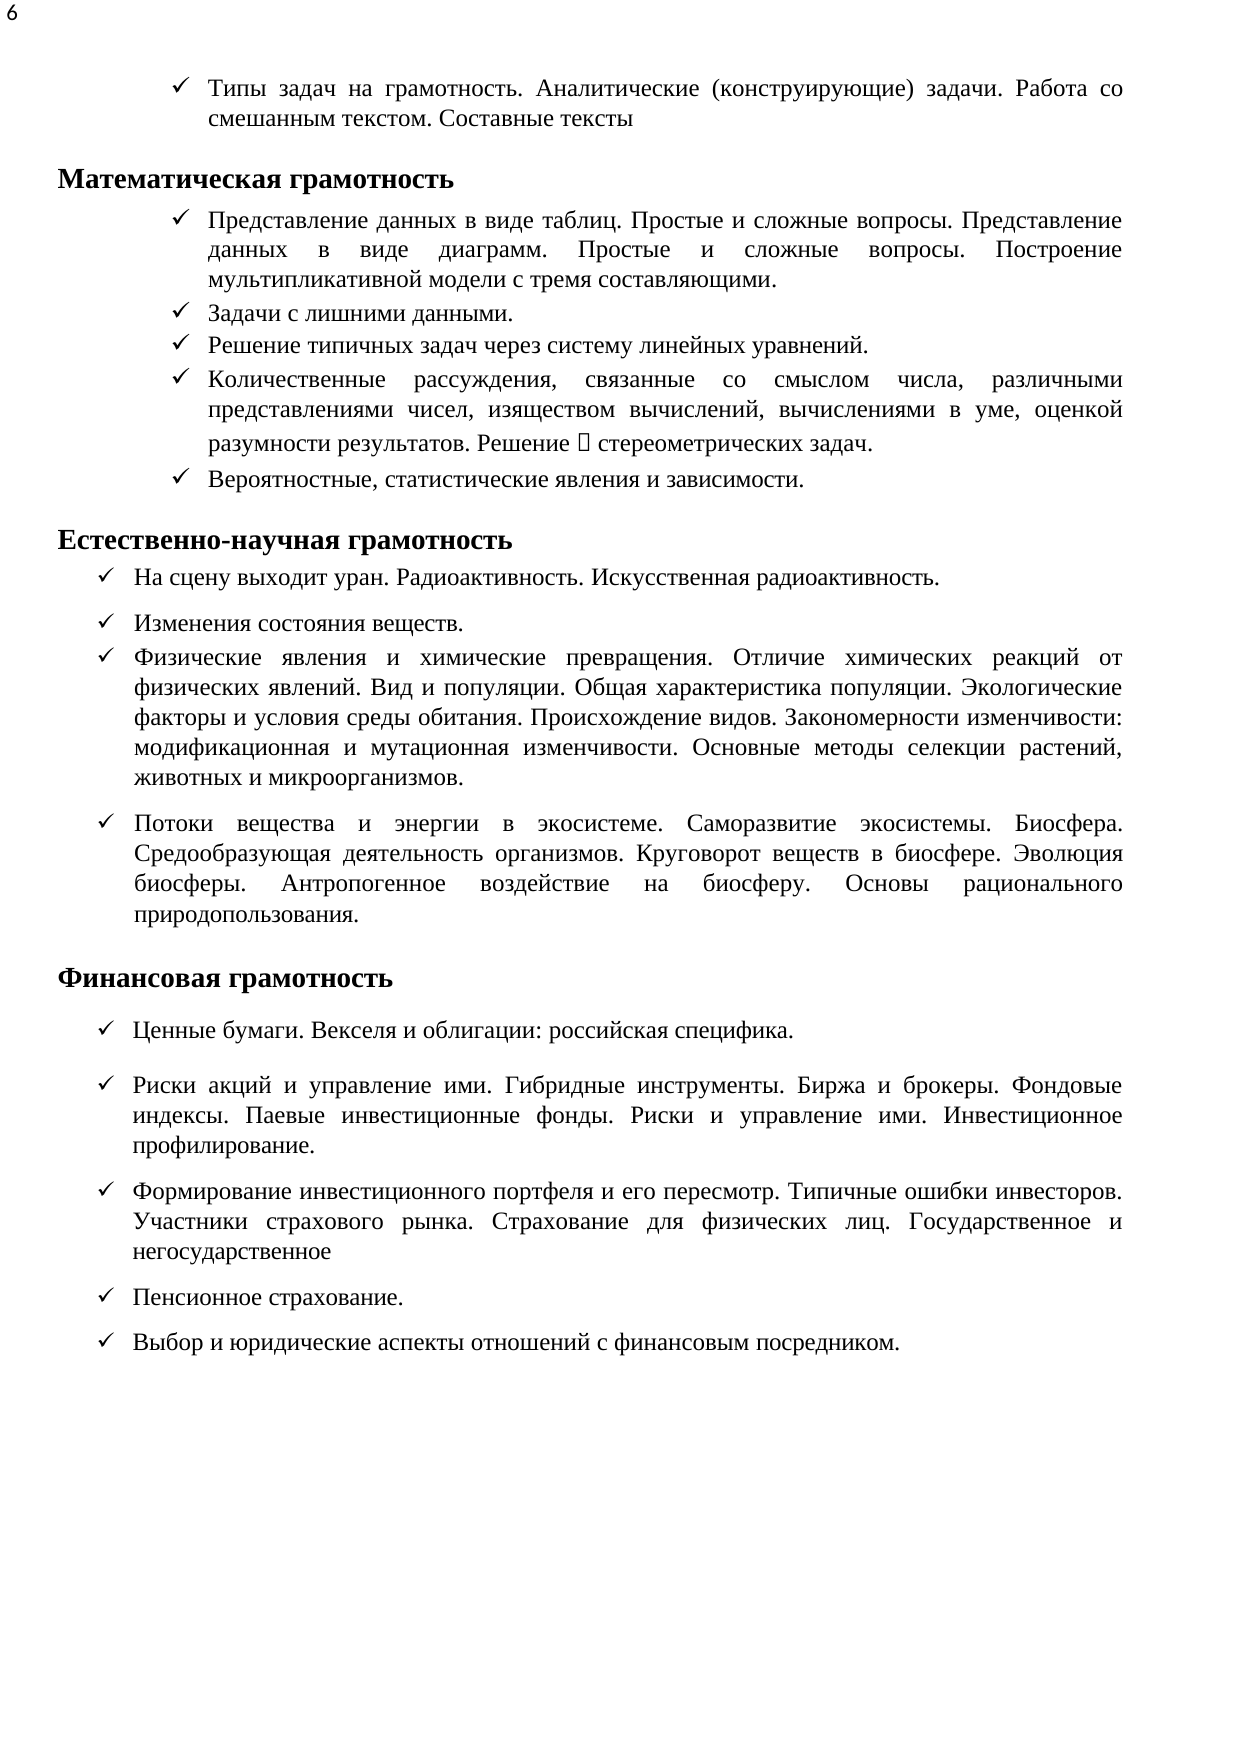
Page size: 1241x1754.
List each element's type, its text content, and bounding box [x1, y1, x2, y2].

list Формирование инвестиционного портфеля и его пересмотр. Типичные ошибки инвесторов. Участники страхового рынка. Страхование для физических лиц. Государственное и негосударственное [96, 1176, 1124, 1265]
list Типы задач на грамотность. Аналитические (конструирующие) задачи. Работа со смешанным текстом. Составные тексты [170, 73, 1124, 132]
list На сцену выходит уран. Радиоактивность. Искусственная радиоактивность. [96, 562, 1188, 591]
list Количественные рассуждения, связанные со смыслом числа, различными представлениями чисел, изяществом вычислений, вычислениями в уме, оценкой разумности результатов. Решение  стереометрических задач. [170, 364, 1124, 458]
list Риски акций и управление ими. Гибридные инструменты. Биржа и брокеры. Фондовые индексы. Паевые инвестиционные фонды. Риски и управление ими. Инвестиционное профилирование. [96, 1070, 1124, 1159]
list Задачи с лишними данными. [170, 298, 1188, 327]
list Решение типичных задач через систему линейных уравнений. [170, 331, 1188, 359]
list Физические явления и химические превращения. Отличие химических реакций от физических явлений. Вид и популяции. Общая характеристика популяции. Экологические факторы и условия среды обитания. Происхождение видов. Закономерности изменчивости: модификационная и мутационная изменчивости. Основные методы селекции растений, животных и микроорганизмов. [96, 642, 1123, 791]
list Пенсионное страхование. [96, 1282, 1188, 1311]
list Изменения состояния веществ. [96, 608, 1188, 637]
list Выбор и юридические аспекты отношений с финансовым посредником. [96, 1327, 1188, 1356]
list Ценные бумаги. Векселя и облигации: российская специфика. [96, 1015, 1188, 1044]
subtitle Естественно-научная грамотность [57, 522, 1188, 556]
list Вероятностные, статистические явления и зависимости. [170, 464, 1188, 492]
list Потоки вещества и энергии в экосистеме. Саморазвитие экосистемы. Биосфера. Средообразующая деятельность организмов. Круговорот веществ в биосфере. Эволюция биосферы. Антропогенное воздействие на биосферу. Основы рационального природопользования. [96, 808, 1124, 927]
subtitle Математическая грамотность [57, 162, 1188, 195]
subtitle Финансовая грамотность [57, 960, 1188, 994]
list Представление данных в виде таблиц. Простые и сложные вопросы. Представление данных в виде диаграмм. Простые и сложные вопросы. Построение мультипликативной модели с тремя составляющими. [170, 205, 1123, 293]
